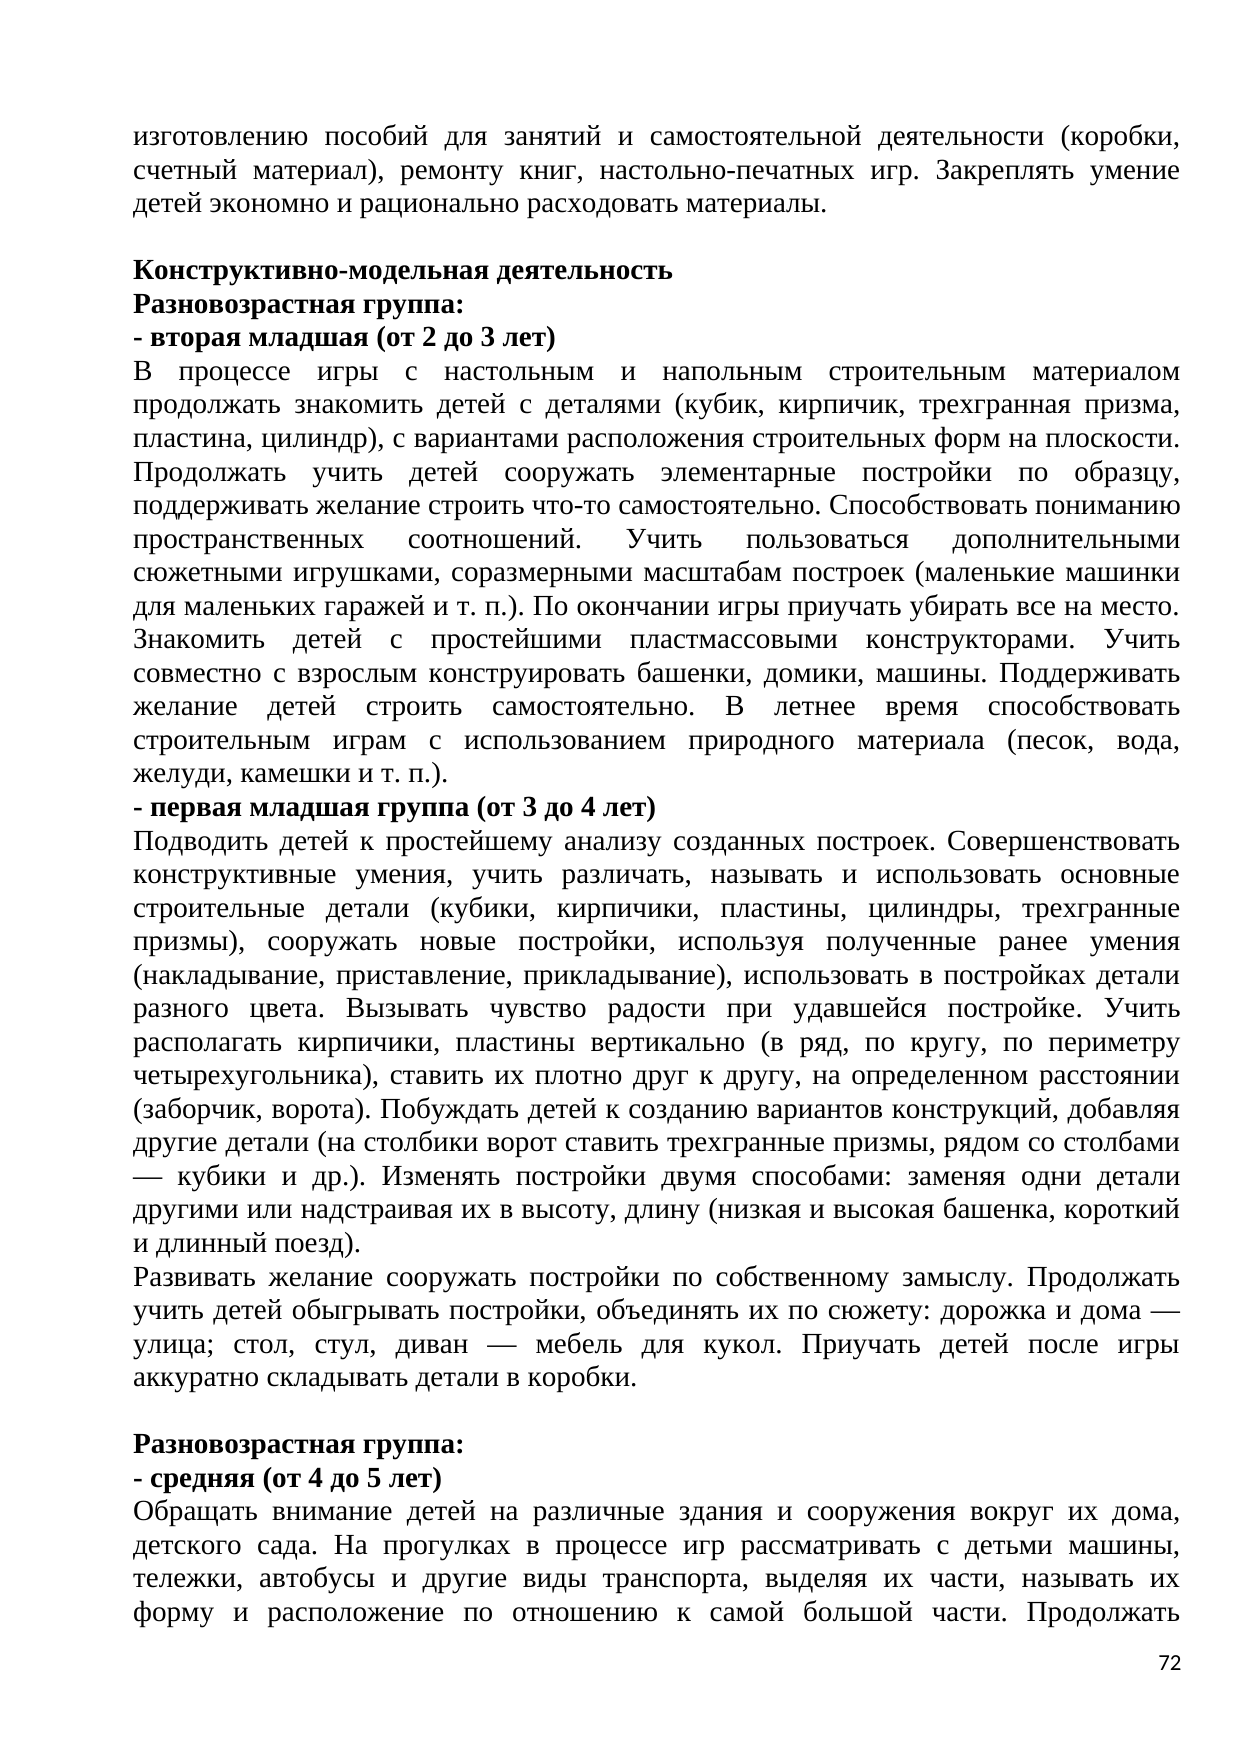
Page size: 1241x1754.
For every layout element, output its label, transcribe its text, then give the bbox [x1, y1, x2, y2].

text Развивать желание сооружать постройки по собственному замыслу. Продолжать учить детей обыгрывать постройки, объединять их по сюжету: дорожка и дома — улица; стол, стул, диван — мебель для кукол. Приучать детей после игры аккуратно складывать детали в коробки. [133, 1259, 1181, 1393]
text - средняя (от 4 до 5 лет) [133, 1460, 1181, 1493]
text В процессе игры с настольным и напольным строительным материалом продолжать знакомить детей с деталями (кубик, кирпичик, трехгранная призма, пластина, цилиндр), с вариантами расположения строительных форм на плоскости. Продолжать учить детей сооружать элементарные постройки по образцу, поддерживать желание строить что-то самостоятельно. Способствовать пониманию пространственных соотношений. Учить пользоваться дополнительными сюжетными игрушками, соразмерными масштабам построек (маленькие машинки для маленьких гаражей и т. п.). По окончании игры приучать убирать все на место. Знакомить детей с простейшими пластмассовыми конструкторами. Учить совместно с взрослым конструировать башенки, домики, машины. Поддерживать желание детей строить самостоятельно. В летнее время способствовать строительным играм с использованием природного материала (песок, вода, желуди, камешки и т. п.). [133, 353, 1181, 789]
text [133, 118, 1181, 219]
text Подводить детей к простейшему анализу созданных построек. Совершенствовать конструктивные умения, учить различать, называть и использовать основные строительные детали (кубики, кирпичики, пластины, цилиндры, трехгранные призмы), сооружать новые постройки, используя полученные ранее умения (накладывание, приставление, прикладывание), использовать в постройках детали разного цвета. Вызывать чувство радости при удавшейся постройке. Учить располагать кирпичики, пластины вертикально (в ряд, по кругу, по периметру четырехугольника), ставить их плотно друг к другу, на определенном расстоянии (заборчик, ворота). Побуждать детей к созданию вариантов конструкций, добавляя другие детали (на столбики ворот ставить трехгранные призмы, рядом со столбами — кубики и др.). Изменять постройки двумя способами: заменяя одни детали другими или надстраивая их в высоту, длину (низкая и высокая башенка, короткий и длинный поезд). [133, 823, 1181, 1259]
text Конструктивно-модельная деятельность [133, 252, 1181, 286]
text - вторая младшая (от 2 до 3 лет) [133, 319, 1181, 353]
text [133, 1493, 1181, 1628]
text Разновозрастная группа: [133, 286, 1181, 319]
text Разновозрастная группа: [133, 1426, 1181, 1460]
text - первая младшая группа (от 3 до 4 лет) [133, 789, 1181, 823]
